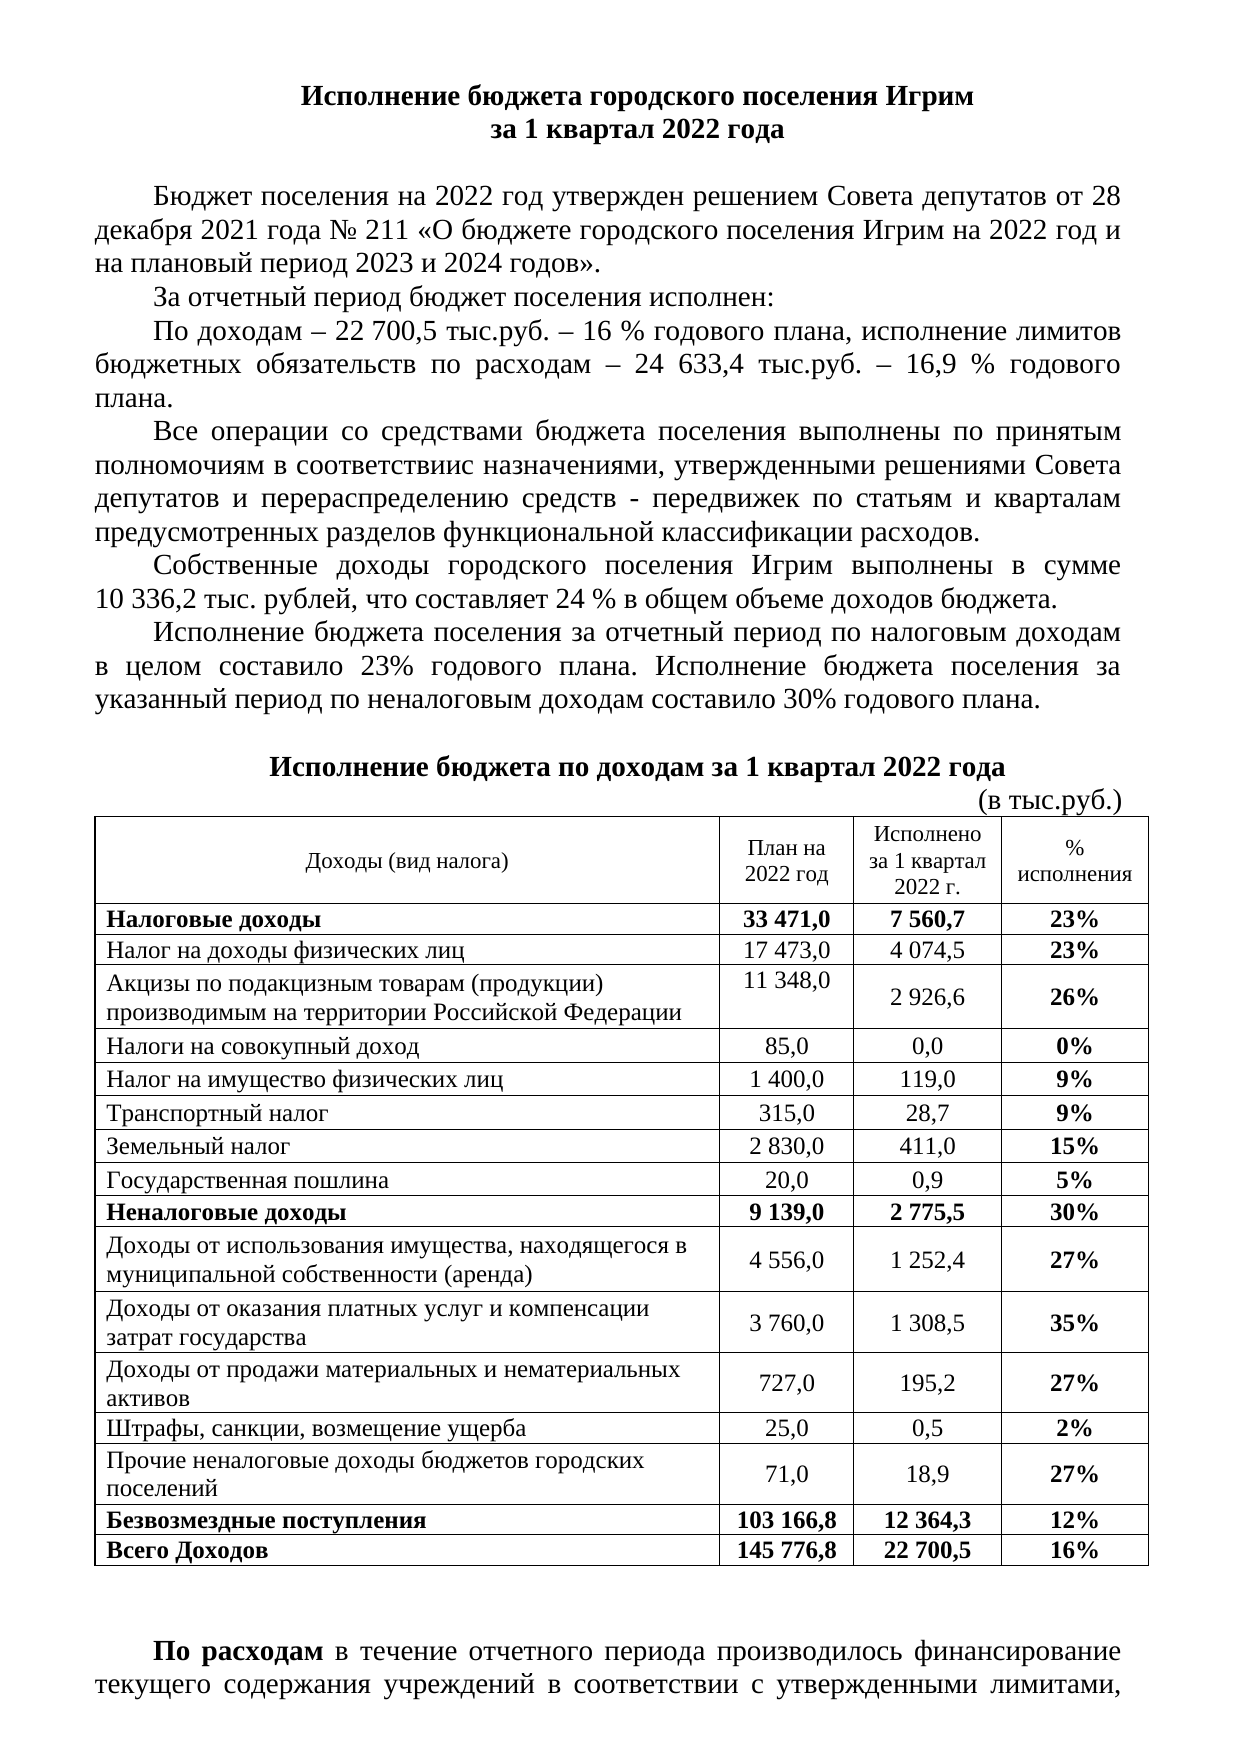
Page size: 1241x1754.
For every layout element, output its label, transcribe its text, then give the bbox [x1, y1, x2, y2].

table_cell Налоговые доходы [96, 904, 719, 934]
table_cell 23% [1002, 935, 1148, 964]
table_cell 27% [1002, 1227, 1148, 1291]
table_cell 0,5 [854, 1413, 1001, 1442]
table_header Доходы (вид налога) [96, 817, 719, 903]
table_cell 3 760,0 [720, 1292, 853, 1352]
table_cell 23% [1002, 904, 1148, 934]
table_cell 35% [1002, 1292, 1148, 1352]
table_cell 18,9 [854, 1444, 1001, 1503]
table_cell 9% [1002, 1063, 1148, 1095]
table_cell 27% [1002, 1444, 1148, 1503]
table_cell 30% [1002, 1196, 1148, 1226]
table_cell 12 364,3 [854, 1505, 1001, 1534]
table_cell 4 556,0 [720, 1227, 853, 1291]
text По доходам – 22 700,5 тыс.руб. – 16 % годового плана, исполнение лимитов бюджетных обязательств по расходам – 24 633,4 тыс.руб. – 16,9 % годового плана. [94, 313, 1122, 413]
table_cell 1 252,4 [854, 1227, 1001, 1291]
table_cell 16% [1002, 1535, 1148, 1564]
text За отчетный период бюджет поселения исполнен: [94, 279, 1122, 313]
table_cell Штрафы, санкции, возмещение ущерба [96, 1413, 719, 1442]
table_cell Государственная пошлина [96, 1163, 719, 1195]
table_cell 119,0 [854, 1063, 1001, 1095]
table_cell Доходы от использования имущества, находящегося в муниципальной собственности (аренда) [96, 1227, 719, 1291]
table_cell 71,0 [720, 1444, 853, 1503]
table_cell 2 830,0 [720, 1130, 853, 1162]
table_cell 85,0 [720, 1029, 853, 1062]
table_cell 2 775,5 [854, 1196, 1001, 1226]
table_cell 2 926,6 [854, 965, 1001, 1028]
table_cell 0,9 [854, 1163, 1001, 1195]
table_cell 195,2 [854, 1353, 1001, 1412]
text Исполнение бюджета поселения за отчетный период по налоговым доходам в целом составило 23% годового плана. Исполнение бюджета поселения за указанный период по неналоговым доходам составило 30% годового плана. [94, 614, 1122, 715]
text Все операции со средствами бюджета поселения выполнены по принятым полномочиям в соответствиис назначениями, утвержденными решениями Совета депутатов и перераспределению средств - передвижек по статьям и кварталам предусмотренных разделов функциональной классификации расходов. [94, 413, 1122, 547]
table_cell Земельный налог [96, 1130, 719, 1162]
table_cell 0,0 [854, 1029, 1001, 1062]
table_cell Безвозмездные поступления [96, 1505, 719, 1534]
table_cell 15% [1002, 1130, 1148, 1162]
table_cell 727,0 [720, 1353, 853, 1412]
table_cell Налог на доходы физических лиц [96, 935, 719, 964]
text Собственные доходы городского поселения Игрим выполнены в сумме 10 336,2 тыс. рублей, что составляет 24 % в общем объеме доходов бюджета. [94, 547, 1122, 614]
table_cell 28,7 [854, 1096, 1001, 1128]
table_cell Налоги на совокупный доход [96, 1029, 719, 1062]
text Исполнение бюджета городского поселения Игрим [94, 78, 1122, 111]
table_cell 17 473,0 [720, 935, 853, 964]
table_cell Прочие неналоговые доходы бюджетов городских поселений [96, 1444, 719, 1503]
table_cell 411,0 [854, 1130, 1001, 1162]
table_cell 27% [1002, 1353, 1148, 1412]
table_cell 0% [1002, 1029, 1148, 1062]
table_cell 9 139,0 [720, 1196, 853, 1226]
table_cell Всего Доходов [96, 1535, 719, 1564]
table_cell 20,0 [720, 1163, 853, 1195]
table_cell Доходы от продажи материальных и нематериальных активов [96, 1353, 719, 1412]
table_cell 5% [1002, 1163, 1148, 1195]
text Исполнение бюджета по доходам за 1 квартал 2022 года [94, 749, 1122, 782]
table_cell 25,0 [720, 1413, 853, 1442]
table_cell 315,0 [720, 1096, 853, 1128]
table_cell 1 308,5 [854, 1292, 1001, 1352]
table_cell 11 348,0 [720, 965, 853, 1028]
table_cell 145 776,8 [720, 1535, 853, 1564]
text (в тыс.руб.) [94, 782, 1122, 816]
table_header План на 2022 год [720, 817, 853, 903]
text Бюджет поселения на 2022 год утвержден решением Совета депутатов от 28 декабря 2021 года № 211 «О бюджете городского поселения Игрим на 2022 год и на плановый период 2023 и 2024 годов». [94, 178, 1122, 279]
table_cell 2% [1002, 1413, 1148, 1442]
table_cell Транспортный налог [96, 1096, 719, 1128]
table_cell 12% [1002, 1505, 1148, 1534]
table_header % исполнения [1002, 817, 1148, 903]
table_cell 1 400,0 [720, 1063, 853, 1095]
table_cell Неналоговые доходы [96, 1196, 719, 1226]
table_cell 22 700,5 [854, 1535, 1001, 1564]
table_cell Акцизы по подакцизным товарам (продукции) производимым на территории Российской Федерации [96, 965, 719, 1028]
table_cell 4 074,5 [854, 935, 1001, 964]
table_header Исполнено за 1 квартал 2022 г. [854, 817, 1001, 903]
table_cell Доходы от оказания платных услуг и компенсации затрат государства [96, 1292, 719, 1352]
text за 1 квартал 2022 года [94, 111, 1122, 145]
table_cell 26% [1002, 965, 1148, 1028]
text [94, 1633, 1122, 1700]
table_cell 7 560,7 [854, 904, 1001, 934]
table_cell 103 166,8 [720, 1505, 853, 1534]
table_cell 9% [1002, 1096, 1148, 1128]
table_cell 33 471,0 [720, 904, 853, 934]
table_cell Налог на имущество физических лиц [96, 1063, 719, 1095]
